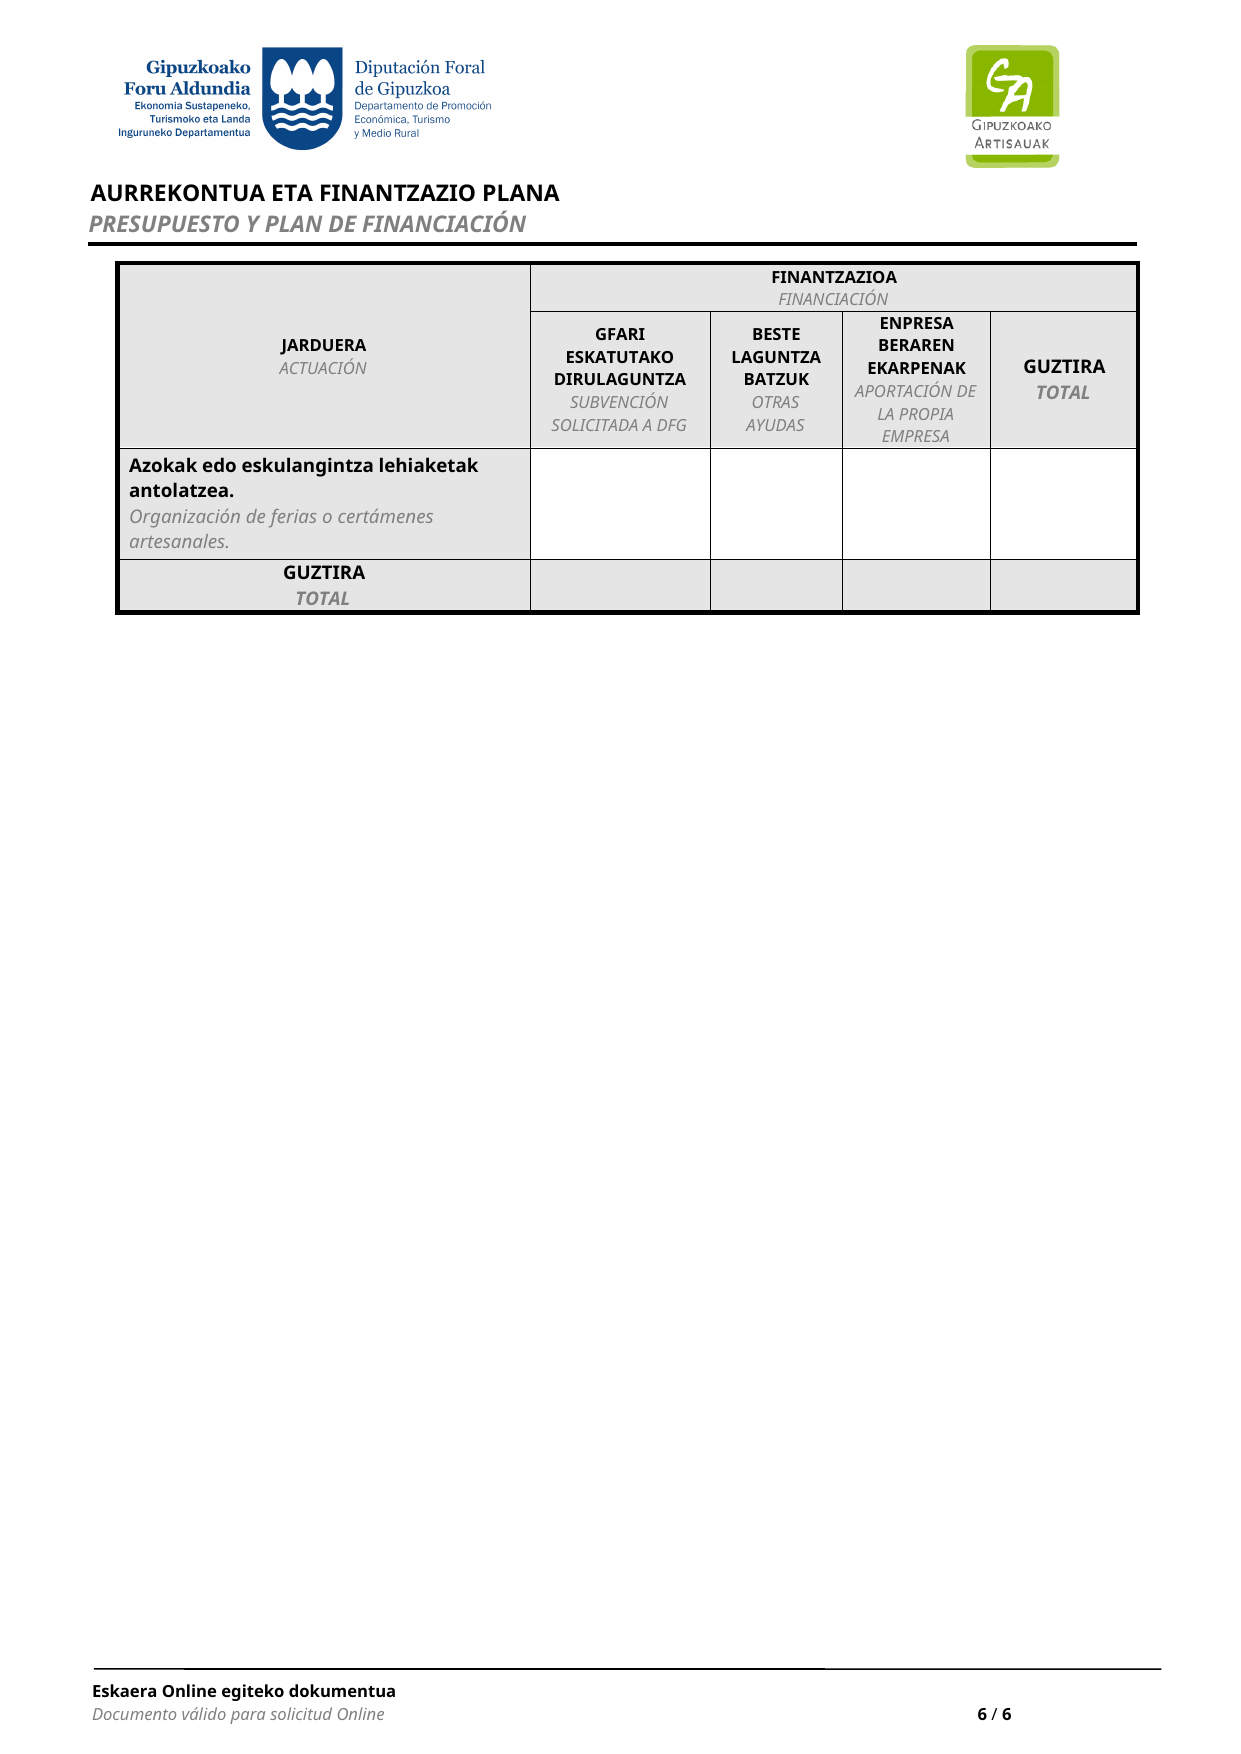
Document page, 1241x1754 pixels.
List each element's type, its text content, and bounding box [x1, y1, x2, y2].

text PRESUPUESTO Y PLAN DE FINANCIACIÓN [88, 208, 1137, 242]
table_header FINANTZAZIOA FINANCIACIÓN [531, 265, 1136, 311]
table_cell [531, 560, 710, 610]
picture [957, 37, 1066, 176]
table_cell BESTE LAGUNTZA BATZUK OTRAS AYUDAS [711, 312, 842, 447]
table_header JARDUERA ACTUACIÓN [120, 265, 530, 447]
table_cell [843, 449, 990, 559]
table_cell GUZTIRA TOTAL [120, 560, 530, 610]
table_cell [843, 560, 990, 610]
table_cell [991, 449, 1136, 559]
table_cell GUZTIRA TOTAL [991, 312, 1136, 447]
picture [116, 44, 495, 154]
table_cell [531, 449, 710, 559]
table_cell [711, 560, 842, 610]
table_cell [711, 449, 842, 559]
table_cell GFARI ESKATUTAKO DIRULAGUNTZA SUBVENCIÓN SOLICITADA A DFG [531, 312, 710, 447]
table_cell Azokak edo eskulangintza lehiaketak antolatzea. Organización de ferias o certámenes artesanales. [120, 449, 530, 559]
text AURREKONTUA ETA FINANTZAZIO PLANA [90, 177, 1137, 208]
table_cell [991, 560, 1136, 610]
table_cell ENPRESA BERAREN EKARPENAK APORTACIÓN DE LA PROPIA EMPRESA [843, 312, 990, 447]
